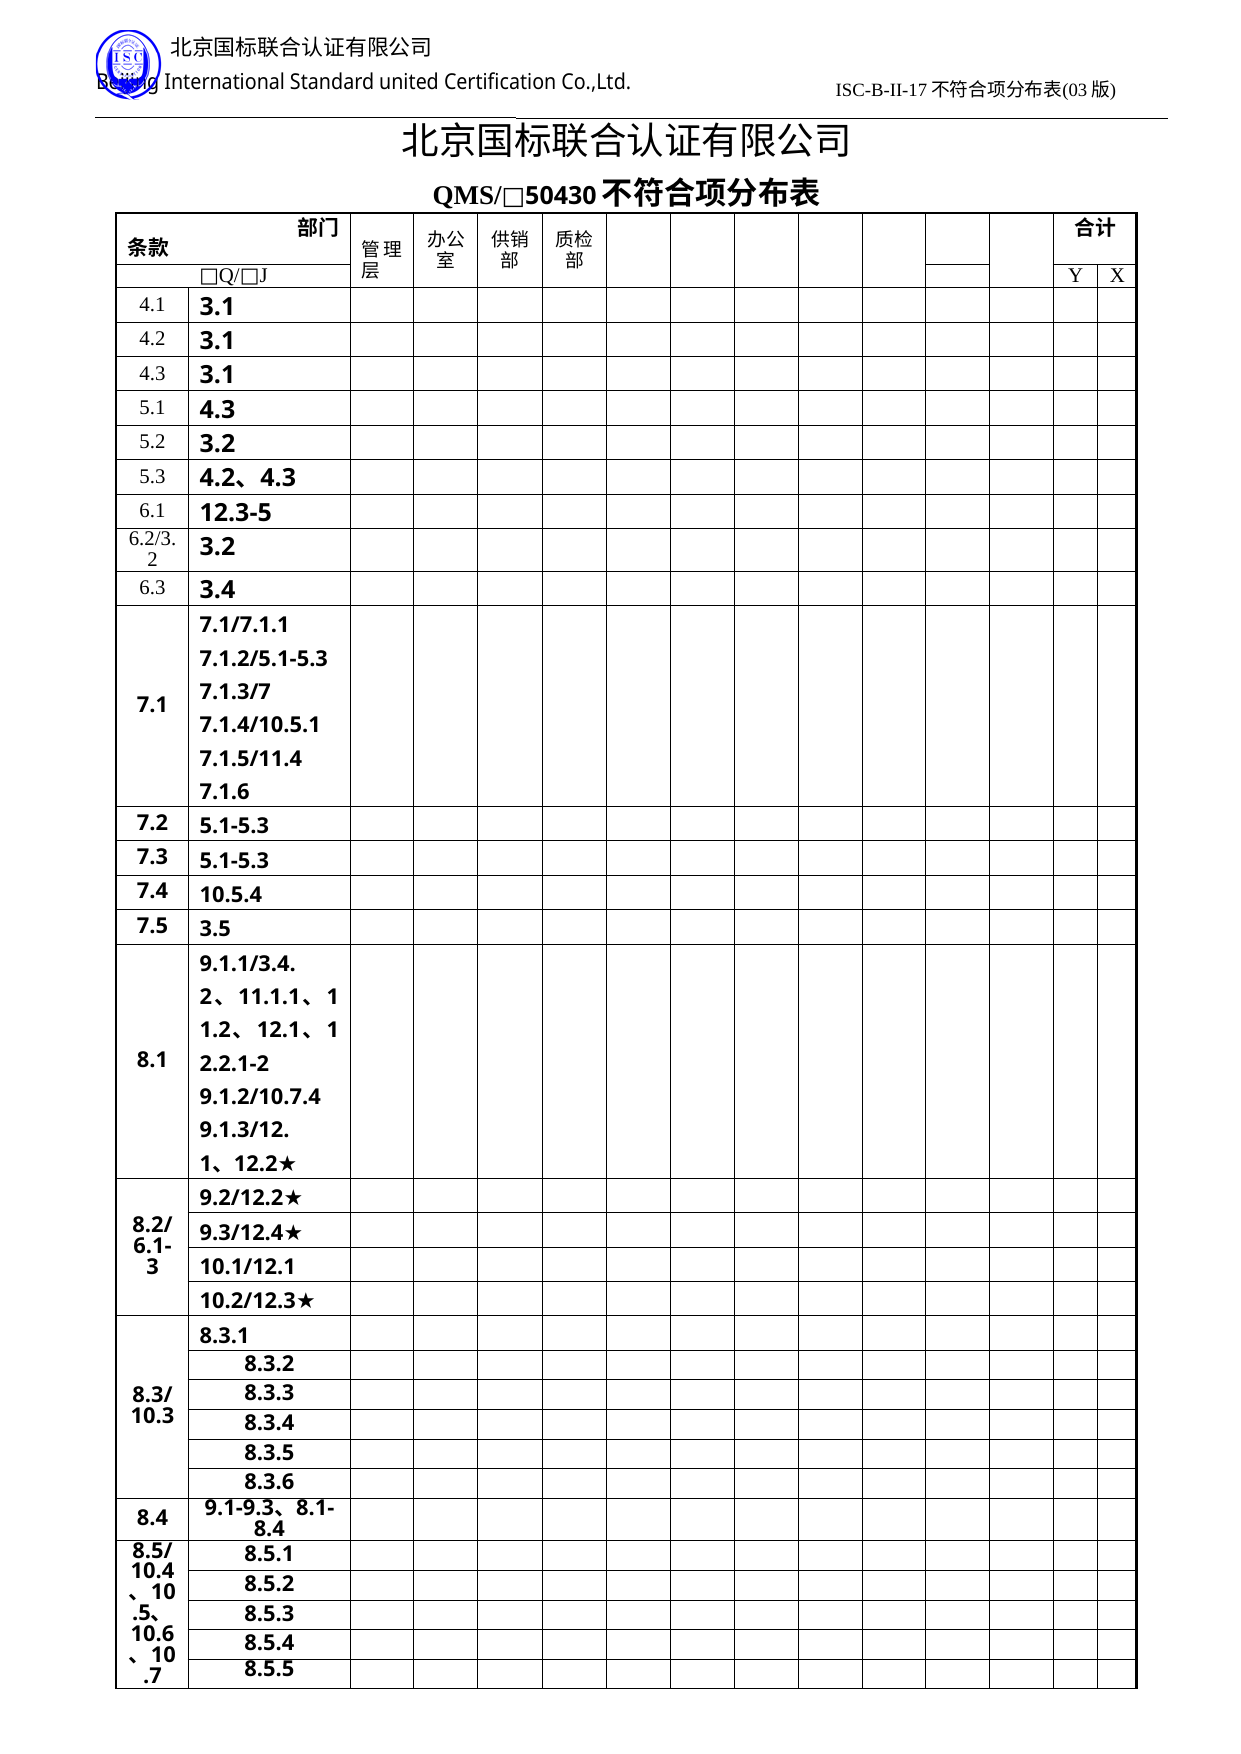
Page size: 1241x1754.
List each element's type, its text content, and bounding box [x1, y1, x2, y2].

table_cell [863, 1380, 925, 1409]
table_cell [926, 1179, 989, 1212]
table_cell [926, 1469, 989, 1498]
table_cell [799, 606, 862, 806]
table_cell 8.5.4 [189, 1630, 350, 1659]
table_cell [414, 288, 477, 322]
table_cell 5.2 [117, 426, 188, 459]
table_cell [1054, 288, 1097, 322]
table_cell [926, 1282, 989, 1315]
table_cell [1098, 1380, 1135, 1409]
table_cell [735, 1630, 798, 1659]
table_cell [863, 288, 925, 322]
table_cell [478, 807, 542, 840]
table_cell [414, 1541, 477, 1570]
table_cell 8.3.5 [189, 1440, 350, 1468]
table_cell [478, 1541, 542, 1570]
table_cell [671, 460, 734, 493]
table_cell [1098, 1660, 1135, 1688]
table_cell [799, 1541, 862, 1570]
table_cell [671, 1571, 734, 1599]
table_cell [543, 1380, 606, 1409]
table_cell [1098, 529, 1135, 571]
table_cell [351, 1248, 413, 1281]
table_cell [735, 910, 798, 943]
table_cell [478, 1179, 542, 1212]
table_cell [478, 841, 542, 875]
table_cell [735, 1571, 798, 1599]
table_cell [1098, 1440, 1135, 1468]
table_cell [863, 1179, 925, 1212]
table_cell [543, 529, 606, 571]
table_cell [351, 876, 413, 909]
table_cell [1054, 1541, 1097, 1570]
table_cell [351, 1351, 413, 1379]
table_cell 7.2 [117, 807, 188, 840]
table_cell [926, 1440, 989, 1468]
table_cell [351, 426, 413, 459]
table_cell [990, 529, 1053, 571]
table_cell [351, 495, 413, 528]
table_cell [543, 1248, 606, 1281]
table_cell [926, 1351, 989, 1379]
table_cell [543, 460, 606, 493]
table_cell [671, 1179, 734, 1212]
table_cell [414, 495, 477, 528]
table_cell [671, 1213, 734, 1247]
table_cell [1098, 288, 1135, 322]
table_cell [414, 910, 477, 943]
table_cell [1054, 1601, 1097, 1629]
table_cell [607, 460, 670, 493]
table_cell [671, 1440, 734, 1468]
table_cell [543, 807, 606, 840]
table_cell [1098, 1541, 1135, 1570]
table_cell [607, 1380, 670, 1409]
table_cell [1054, 1469, 1097, 1498]
table_cell [735, 1179, 798, 1212]
table_cell [926, 1660, 989, 1688]
table_cell [671, 1248, 734, 1281]
table_cell [543, 1179, 606, 1212]
table_cell [799, 945, 862, 1178]
table_cell [607, 288, 670, 322]
table_cell 6.3 [117, 572, 188, 605]
table_cell [351, 841, 413, 875]
table_cell 7.1/7.1.1 7.1.2/5.1-5.3 7.1.3/7 7.1.4/10.5.1 7.1.5/11.4 7.1.6 [189, 606, 350, 806]
table_cell [478, 945, 542, 1178]
table_cell [543, 357, 606, 390]
table_cell [607, 1316, 670, 1350]
table_cell 5.1-5.3 [189, 841, 350, 875]
table_cell [926, 495, 989, 528]
table_cell [478, 1630, 542, 1659]
table_cell [351, 1660, 413, 1688]
table_cell [1098, 460, 1135, 493]
table_cell [543, 495, 606, 528]
table_cell [990, 1282, 1053, 1315]
table_cell [607, 529, 670, 571]
table_cell [735, 357, 798, 390]
table_cell 7.3 [117, 841, 188, 875]
table_cell [351, 910, 413, 943]
table_cell 10.5.4 [189, 876, 350, 909]
table_cell [990, 1499, 1053, 1540]
table_cell [735, 529, 798, 571]
table_cell 8.3.4 [189, 1410, 350, 1438]
table_cell [671, 391, 734, 425]
table_cell [543, 426, 606, 459]
table_cell [863, 876, 925, 909]
table_header [926, 214, 989, 264]
table_cell [799, 460, 862, 493]
table_cell [671, 426, 734, 459]
table_cell [863, 841, 925, 875]
table_cell 10.1/12.1 [189, 1248, 350, 1281]
table_cell [1054, 945, 1097, 1178]
table_cell [478, 495, 542, 528]
table_cell [1054, 495, 1097, 528]
table_cell [607, 876, 670, 909]
table_cell [926, 460, 989, 493]
table_cell [478, 876, 542, 909]
table_cell [671, 1410, 734, 1438]
table_cell [543, 288, 606, 322]
table_cell [799, 910, 862, 943]
table_cell [863, 323, 925, 356]
table_cell [543, 606, 606, 806]
table_cell 9.1-9.3、8.1-8.4 [189, 1499, 350, 1540]
table_cell [863, 1248, 925, 1281]
table_cell [671, 288, 734, 322]
table_cell [863, 1660, 925, 1688]
table_cell [414, 1630, 477, 1659]
table_cell [1054, 1380, 1097, 1409]
table_cell [671, 945, 734, 1178]
table_cell [926, 1499, 989, 1540]
table_cell [478, 1440, 542, 1468]
table_cell [735, 1213, 798, 1247]
table_cell 5.3 [117, 460, 188, 493]
table_cell [799, 1316, 862, 1350]
table_cell [671, 495, 734, 528]
table_cell [799, 1469, 862, 1498]
table_cell [414, 1440, 477, 1468]
table_cell [799, 841, 862, 875]
table_cell [671, 910, 734, 943]
table_cell [414, 807, 477, 840]
table_cell [926, 426, 989, 459]
table_cell [926, 910, 989, 943]
table_cell [478, 1601, 542, 1629]
table_cell [671, 1316, 734, 1350]
table_cell 10.2/12.3★ [189, 1282, 350, 1315]
table_cell [735, 1440, 798, 1468]
table_cell [478, 357, 542, 390]
table_cell [1054, 1179, 1097, 1212]
table_cell [607, 323, 670, 356]
table_cell [607, 1499, 670, 1540]
table_cell 9.2/12.2★ [189, 1179, 350, 1212]
table_cell [478, 1660, 542, 1688]
table_cell [671, 1380, 734, 1409]
table_cell [1098, 426, 1135, 459]
table_cell [926, 945, 989, 1178]
table_cell [735, 841, 798, 875]
table_cell [607, 606, 670, 806]
table_cell [607, 1601, 670, 1629]
table_cell [414, 1282, 477, 1315]
table_cell 5.1 [117, 391, 188, 425]
table_cell [735, 876, 798, 909]
table_cell [926, 807, 989, 840]
table_header [735, 214, 798, 287]
table_cell [799, 495, 862, 528]
table_cell [543, 910, 606, 943]
table_cell [351, 606, 413, 806]
table_cell [799, 426, 862, 459]
table_cell [351, 357, 413, 390]
table_cell [799, 1601, 862, 1629]
table_cell [351, 1282, 413, 1315]
table_cell [543, 1410, 606, 1438]
table_cell [543, 1541, 606, 1570]
table_cell [1054, 391, 1097, 425]
table_cell 4.1 [117, 288, 188, 322]
table_cell [607, 1248, 670, 1281]
table_cell [351, 1316, 413, 1350]
table_cell [735, 1380, 798, 1409]
table_cell [990, 1351, 1053, 1379]
table_cell [478, 391, 542, 425]
table_cell [1054, 1316, 1097, 1350]
table_cell [543, 876, 606, 909]
table_cell [799, 1410, 862, 1438]
table_cell [863, 1601, 925, 1629]
table_cell [990, 572, 1053, 605]
table_cell [414, 1499, 477, 1540]
table_cell [1098, 1351, 1135, 1379]
table_cell [607, 1660, 670, 1688]
table_cell [607, 357, 670, 390]
table_cell [478, 1380, 542, 1409]
table_cell [1054, 460, 1097, 493]
table_cell [478, 1469, 542, 1498]
table_cell [799, 1351, 862, 1379]
table_cell [863, 460, 925, 493]
table_cell [351, 460, 413, 493]
table_cell [1054, 876, 1097, 909]
table_cell [735, 495, 798, 528]
table_cell [478, 1410, 542, 1438]
table_cell 9.3/12.4★ [189, 1213, 350, 1247]
table_cell 8.3.1 [189, 1316, 350, 1350]
table_cell [863, 391, 925, 425]
table_cell [543, 1469, 606, 1498]
table_cell [671, 841, 734, 875]
table_cell [543, 1282, 606, 1315]
table_header 质检部 [543, 214, 606, 287]
table_cell [478, 1213, 542, 1247]
table_cell [478, 606, 542, 806]
table_cell [414, 391, 477, 425]
table_cell [607, 945, 670, 1178]
table_cell [799, 529, 862, 571]
table_cell [799, 1440, 862, 1468]
table_cell [351, 323, 413, 356]
table_cell 4.2、4.3 [189, 460, 350, 493]
table_cell [1054, 910, 1097, 943]
table_cell [414, 1601, 477, 1629]
table_cell [990, 1316, 1053, 1350]
table_cell [799, 1630, 862, 1659]
table_cell [351, 1571, 413, 1599]
table_cell [990, 910, 1053, 943]
table_cell [1098, 1316, 1135, 1350]
table_cell [735, 1248, 798, 1281]
table_cell [926, 1213, 989, 1247]
table_cell 8.5.1 [189, 1541, 350, 1570]
table_cell X [1098, 265, 1135, 287]
table_cell [926, 529, 989, 571]
table_cell 8.4 [117, 1499, 188, 1540]
table_cell [863, 1410, 925, 1438]
table_cell [863, 945, 925, 1178]
table_cell [543, 1440, 606, 1468]
table_cell 8.5.3 [189, 1601, 350, 1629]
table_cell 3.2 [189, 426, 350, 459]
table_cell [414, 1316, 477, 1350]
table_cell [607, 495, 670, 528]
table_cell [543, 1571, 606, 1599]
table_cell 8.5/10.4、10.5、10.6、10.7 [117, 1541, 188, 1688]
table_cell [926, 1316, 989, 1350]
table_cell [735, 1541, 798, 1570]
table_cell [478, 323, 542, 356]
table_cell [990, 357, 1053, 390]
table_cell [1054, 1630, 1097, 1659]
table_cell [926, 841, 989, 875]
table_cell [478, 1351, 542, 1379]
table_cell [607, 841, 670, 875]
table_cell [799, 1248, 862, 1281]
table_cell [414, 606, 477, 806]
table_cell [607, 1630, 670, 1659]
table_cell [351, 1601, 413, 1629]
table_cell [478, 529, 542, 571]
table_cell [863, 1282, 925, 1315]
table_cell [735, 807, 798, 840]
table_cell [607, 1469, 670, 1498]
table_cell [414, 1410, 477, 1438]
table_cell 4.3 [189, 391, 350, 425]
table_cell [926, 357, 989, 390]
table_cell [607, 391, 670, 425]
table_cell [863, 1630, 925, 1659]
table_cell [1098, 323, 1135, 356]
table_cell [990, 1380, 1053, 1409]
table_cell 7.5 [117, 910, 188, 943]
table_cell [351, 391, 413, 425]
table_cell 8.3.3 [189, 1380, 350, 1409]
table_cell [1098, 807, 1135, 840]
table_cell [990, 606, 1053, 806]
table_cell [1054, 426, 1097, 459]
table_cell [990, 495, 1053, 528]
table_cell [414, 460, 477, 493]
table_cell 4.2 [117, 323, 188, 356]
table_cell [671, 1630, 734, 1659]
table_cell [863, 426, 925, 459]
table_cell [735, 945, 798, 1178]
table_cell [1054, 1282, 1097, 1315]
table_cell [926, 572, 989, 605]
table_cell 6.1 [117, 495, 188, 528]
table_cell [671, 1469, 734, 1498]
table_cell [735, 1469, 798, 1498]
table_cell [1054, 1213, 1097, 1247]
table_cell [478, 426, 542, 459]
table_cell 4.3 [117, 357, 188, 390]
table_cell [478, 1248, 542, 1281]
table_cell [543, 1630, 606, 1659]
table_cell [671, 1660, 734, 1688]
table_cell [1098, 876, 1135, 909]
table_cell [1098, 910, 1135, 943]
table_cell [414, 945, 477, 1178]
table_cell [607, 1213, 670, 1247]
table_cell 6.2/3.2 [117, 529, 188, 571]
table_cell [543, 841, 606, 875]
text QMS/□50430不符合项分布表 [96, 174, 1157, 212]
table_cell [351, 1499, 413, 1540]
table_cell [543, 1316, 606, 1350]
table_cell [414, 1179, 477, 1212]
table_cell [671, 1541, 734, 1570]
table_cell 3.1 [189, 323, 350, 356]
table_cell [990, 1179, 1053, 1212]
table_cell [1054, 1351, 1097, 1379]
table_cell [543, 323, 606, 356]
table_cell [990, 807, 1053, 840]
table_cell [735, 1601, 798, 1629]
table_cell [414, 841, 477, 875]
table_cell [671, 1601, 734, 1629]
table_cell 12.3-5 [189, 495, 350, 528]
table_cell [926, 1541, 989, 1570]
table_cell [351, 1469, 413, 1498]
table_cell [351, 1410, 413, 1438]
table_cell [926, 288, 989, 322]
table_cell [1098, 495, 1135, 528]
text 北京国标联合认证有限公司 [96, 124, 1157, 162]
table_cell [1054, 1660, 1097, 1688]
table_cell [863, 807, 925, 840]
table_cell [926, 391, 989, 425]
table_cell [990, 1440, 1053, 1468]
table_cell [863, 1213, 925, 1247]
table_cell [735, 1316, 798, 1350]
table_cell [414, 876, 477, 909]
table_cell 8.3.2 [189, 1351, 350, 1379]
table_cell [863, 1351, 925, 1379]
table_cell [414, 323, 477, 356]
table_cell [414, 1213, 477, 1247]
table_cell [1098, 1630, 1135, 1659]
table_cell [607, 807, 670, 840]
table_cell [351, 1213, 413, 1247]
table_cell [863, 1316, 925, 1350]
table_cell [1054, 572, 1097, 605]
table_cell [607, 572, 670, 605]
table_cell [1098, 1601, 1135, 1629]
table_cell [543, 1660, 606, 1688]
table_cell [799, 1660, 862, 1688]
table_cell [351, 1179, 413, 1212]
table_cell [990, 460, 1053, 493]
table_cell [926, 1380, 989, 1409]
table_cell [1054, 1248, 1097, 1281]
table_cell [863, 1499, 925, 1540]
table_cell [863, 529, 925, 571]
table_cell [735, 1410, 798, 1438]
table_cell 8.3.6 [189, 1469, 350, 1498]
table_header [607, 214, 670, 287]
table_cell [1098, 1571, 1135, 1599]
table_header 办公室 [414, 214, 477, 287]
table_cell [351, 1380, 413, 1409]
table_cell [799, 1499, 862, 1540]
table_cell [414, 357, 477, 390]
table_cell [863, 910, 925, 943]
table_cell [863, 1440, 925, 1468]
table_cell [1054, 323, 1097, 356]
table_cell [351, 1440, 413, 1468]
table_cell [671, 323, 734, 356]
table_cell [990, 876, 1053, 909]
table_cell [1054, 1410, 1097, 1438]
table_cell [607, 1571, 670, 1599]
table_cell 8.5.2 [189, 1571, 350, 1599]
table_cell [478, 460, 542, 493]
table_cell [543, 945, 606, 1178]
table_cell [351, 807, 413, 840]
table_cell [543, 1601, 606, 1629]
table_cell [926, 1630, 989, 1659]
table_cell [1098, 606, 1135, 806]
table_header 合计 [1054, 214, 1135, 264]
table_cell [1054, 1571, 1097, 1599]
table_cell [990, 1248, 1053, 1281]
table_header [863, 214, 925, 287]
table_cell [990, 1571, 1053, 1599]
table_cell [351, 945, 413, 1178]
table_cell [351, 1541, 413, 1570]
table_cell [990, 323, 1053, 356]
table_cell [926, 606, 989, 806]
table_cell 3.5 [189, 910, 350, 943]
table_header [671, 214, 734, 287]
table_cell [607, 1282, 670, 1315]
table_cell [735, 572, 798, 605]
table_cell [543, 1351, 606, 1379]
table_cell [1098, 945, 1135, 1178]
table_cell [607, 1179, 670, 1212]
table_cell [990, 945, 1053, 1178]
table_cell [926, 1571, 989, 1599]
table_cell [799, 1179, 862, 1212]
table_header [990, 214, 1053, 287]
table_cell 9.1.1/3.4.2、11.1.1、11.2、12.1、12.2.1-2 9.1.2/10.7.4 9.1.3/12.1、12.2★ [189, 945, 350, 1178]
table_header [799, 214, 862, 287]
table_cell [990, 1469, 1053, 1498]
table_cell [990, 841, 1053, 875]
table_cell 3.1 [189, 357, 350, 390]
table_cell [607, 1410, 670, 1438]
table_cell [607, 426, 670, 459]
table_cell [478, 1282, 542, 1315]
table_cell [414, 1248, 477, 1281]
table_cell [478, 1571, 542, 1599]
table_cell [1054, 1440, 1097, 1468]
table_cell [414, 1380, 477, 1409]
table_cell [478, 288, 542, 322]
table_cell [863, 1469, 925, 1498]
table_cell [799, 1571, 862, 1599]
table_cell [414, 426, 477, 459]
table_cell [990, 1410, 1053, 1438]
table_header 部门 条款 [117, 214, 350, 264]
table_cell [671, 529, 734, 571]
table_cell [990, 426, 1053, 459]
table_cell [1054, 1499, 1097, 1540]
table_cell [478, 1499, 542, 1540]
table_cell [607, 1351, 670, 1379]
table_cell [990, 1601, 1053, 1629]
table_cell [1098, 1179, 1135, 1212]
table_cell 7.4 [117, 876, 188, 909]
table_cell [1054, 841, 1097, 875]
table_cell [1098, 1248, 1135, 1281]
table_cell [543, 391, 606, 425]
table_cell [735, 606, 798, 806]
table_cell [735, 391, 798, 425]
table_cell [926, 1248, 989, 1281]
table_cell [414, 1351, 477, 1379]
table_cell 8.2/6.1-3 [117, 1179, 188, 1315]
table_cell [1054, 807, 1097, 840]
table_cell 3.1 [189, 288, 350, 322]
table_cell [926, 265, 989, 287]
table_cell [799, 1213, 862, 1247]
table_cell [990, 1213, 1053, 1247]
table_cell [735, 288, 798, 322]
table_cell [671, 606, 734, 806]
table_cell [543, 1213, 606, 1247]
table_cell [926, 1410, 989, 1438]
table_cell 8.3/ 10.3 [117, 1316, 188, 1498]
table_cell [1098, 572, 1135, 605]
table_cell [671, 876, 734, 909]
table_cell [414, 1469, 477, 1498]
table_cell [414, 1660, 477, 1688]
table_cell [351, 572, 413, 605]
table_cell [990, 391, 1053, 425]
table_cell [414, 529, 477, 571]
table_cell [351, 1630, 413, 1659]
table_cell [351, 529, 413, 571]
table_cell [735, 1499, 798, 1540]
table_cell 8.1 [117, 945, 188, 1178]
table_cell [863, 572, 925, 605]
table_cell [1098, 1410, 1135, 1438]
table_cell 8.5.5 [189, 1660, 350, 1688]
table_cell [414, 572, 477, 605]
table_cell [1098, 1282, 1135, 1315]
table_cell [863, 1541, 925, 1570]
table_cell [1098, 357, 1135, 390]
table_cell [1098, 841, 1135, 875]
table_cell [671, 1351, 734, 1379]
table_cell [671, 1282, 734, 1315]
table_cell [735, 460, 798, 493]
table_cell [671, 807, 734, 840]
table_cell [607, 1541, 670, 1570]
table_cell [863, 1571, 925, 1599]
table_cell 7.1 [117, 606, 188, 806]
table_cell [799, 357, 862, 390]
table_cell 5.1-5.3 [189, 807, 350, 840]
table_cell [1054, 606, 1097, 806]
table_cell [671, 572, 734, 605]
table_cell [478, 1316, 542, 1350]
table_cell [799, 876, 862, 909]
table_cell [671, 1499, 734, 1540]
table_cell [990, 1630, 1053, 1659]
picture [95, 30, 163, 99]
table_cell [1098, 1499, 1135, 1540]
table_cell [478, 910, 542, 943]
table_cell [735, 1660, 798, 1688]
table_cell [735, 323, 798, 356]
table_cell [799, 807, 862, 840]
table_cell [1098, 1469, 1135, 1498]
table_header 管理层 [351, 214, 413, 287]
table_cell [1054, 529, 1097, 571]
table_cell [863, 357, 925, 390]
table_cell [926, 876, 989, 909]
table_cell [799, 1282, 862, 1315]
table_header 供销部 [478, 214, 542, 287]
table_cell [735, 1351, 798, 1379]
table_cell [735, 1282, 798, 1315]
table_cell Y [1054, 265, 1097, 287]
table_cell [671, 357, 734, 390]
table_cell [1098, 391, 1135, 425]
table_cell 3.2 [189, 529, 350, 571]
table_cell [1054, 357, 1097, 390]
table_cell [735, 426, 798, 459]
table_cell [799, 323, 862, 356]
table_cell □Q/□J [117, 265, 350, 287]
table_cell [543, 572, 606, 605]
table_cell [414, 1571, 477, 1599]
table_cell [799, 1380, 862, 1409]
table_cell 3.4 [189, 572, 350, 605]
table_cell [990, 1660, 1053, 1688]
table_cell [351, 288, 413, 322]
table_cell [863, 495, 925, 528]
table_cell [799, 572, 862, 605]
table_cell [607, 910, 670, 943]
table_cell [799, 391, 862, 425]
table_cell [478, 572, 542, 605]
table_cell [926, 1601, 989, 1629]
table_cell [926, 323, 989, 356]
table_cell [799, 288, 862, 322]
table_cell [1098, 1213, 1135, 1247]
table_cell [543, 1499, 606, 1540]
table_cell [607, 1440, 670, 1468]
table_cell [863, 606, 925, 806]
table_cell [990, 1541, 1053, 1570]
table_cell [990, 288, 1053, 322]
